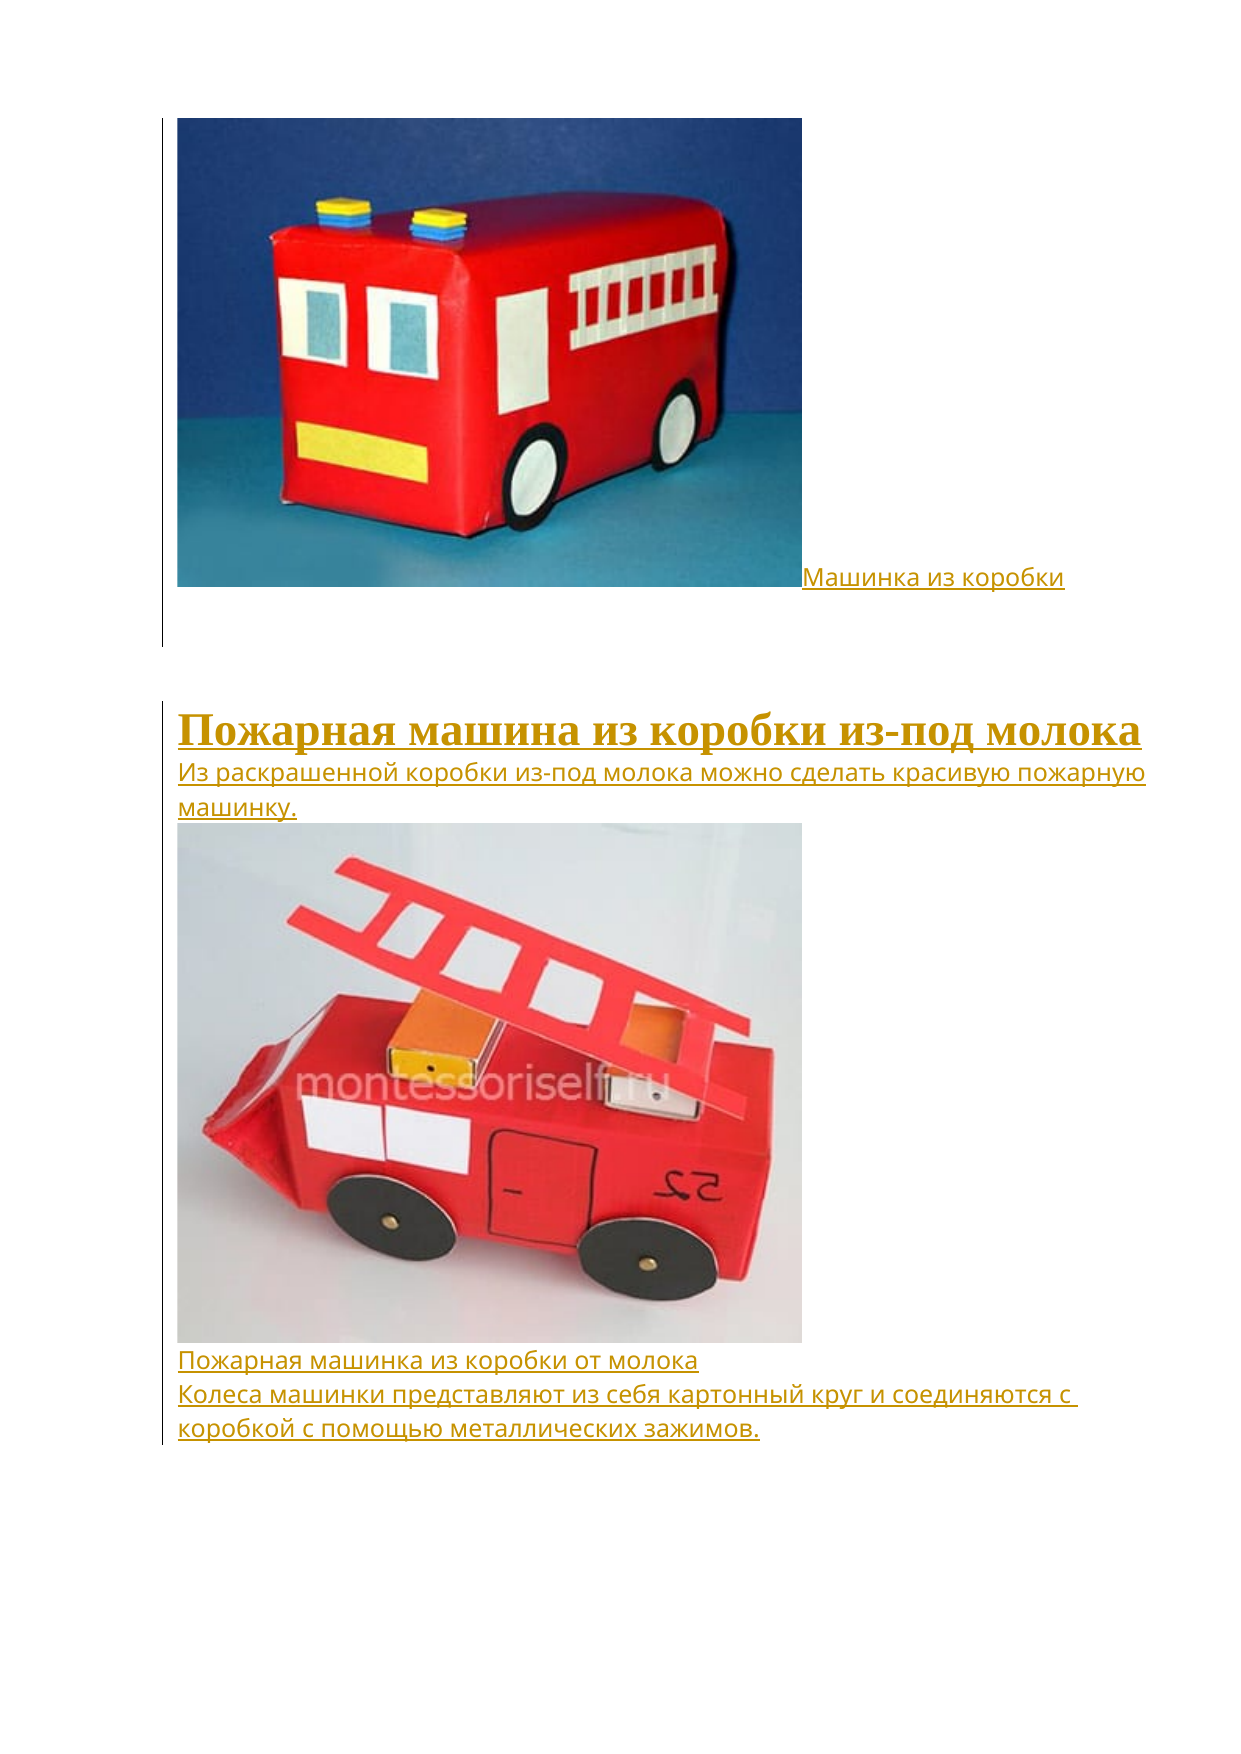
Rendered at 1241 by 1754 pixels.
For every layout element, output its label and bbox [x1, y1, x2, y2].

picture [177, 823, 802, 1343]
picture [177, 118, 802, 587]
